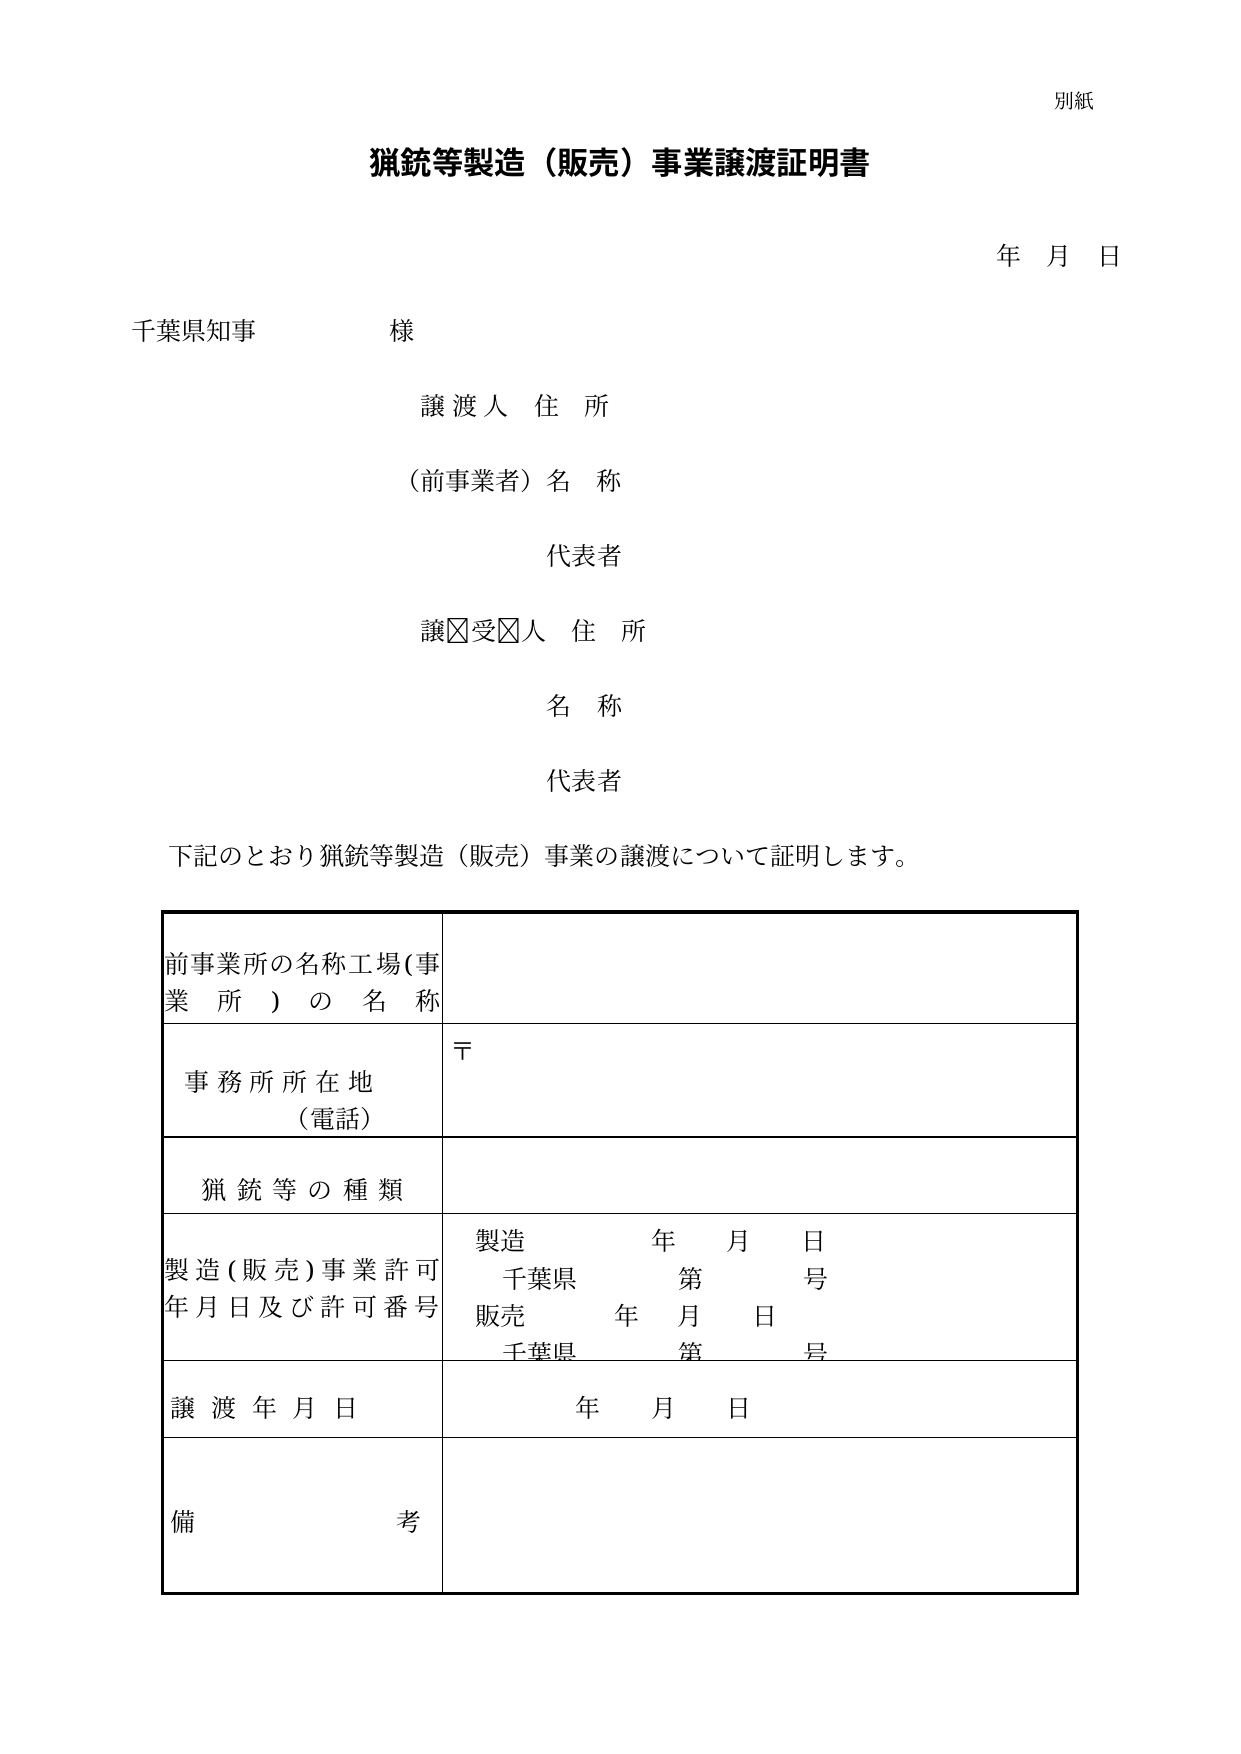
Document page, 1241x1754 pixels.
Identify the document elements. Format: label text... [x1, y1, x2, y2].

table_cell [443, 1438, 1076, 1592]
table_cell 譲渡年月日 [164, 1361, 442, 1437]
text 千葉県知事 様 [118, 310, 1122, 348]
table_cell 〒 [443, 1024, 1076, 1136]
table_cell 事務所所在地 （電話） [164, 1024, 442, 1136]
text 代表者 [118, 535, 1122, 573]
table_cell 製造 年 月 日 千葉県 第 号 販売 年 月 日 千葉県 第 号 [443, 1214, 1076, 1360]
table_header [443, 914, 1076, 1023]
text 猟銃等製造（販売）事業譲渡証明書 [118, 123, 1122, 198]
text 下記のとおり猟銃等製造（販売）事業の譲渡について証明します。 [118, 835, 1122, 873]
text （前事業者）名 称 [118, 460, 1122, 498]
table_cell 猟銃等の種類 [164, 1138, 442, 1213]
table_cell [443, 1138, 1076, 1213]
table_cell 備 考 [164, 1438, 442, 1592]
text 譲受人 住 所 [118, 610, 1122, 648]
table_cell 製造(販売)事業許可 年月日及び許可番号 [164, 1214, 442, 1360]
text 代表者 [118, 760, 1122, 798]
table_cell 年 月 日 [443, 1361, 1076, 1437]
text 譲 渡 人 住 所 [118, 385, 1122, 423]
text 年 月 日 [118, 235, 1122, 273]
table_header 前事業所の名称工場(事業所)の名称 [164, 914, 442, 1023]
text 名 称 [118, 685, 1122, 723]
